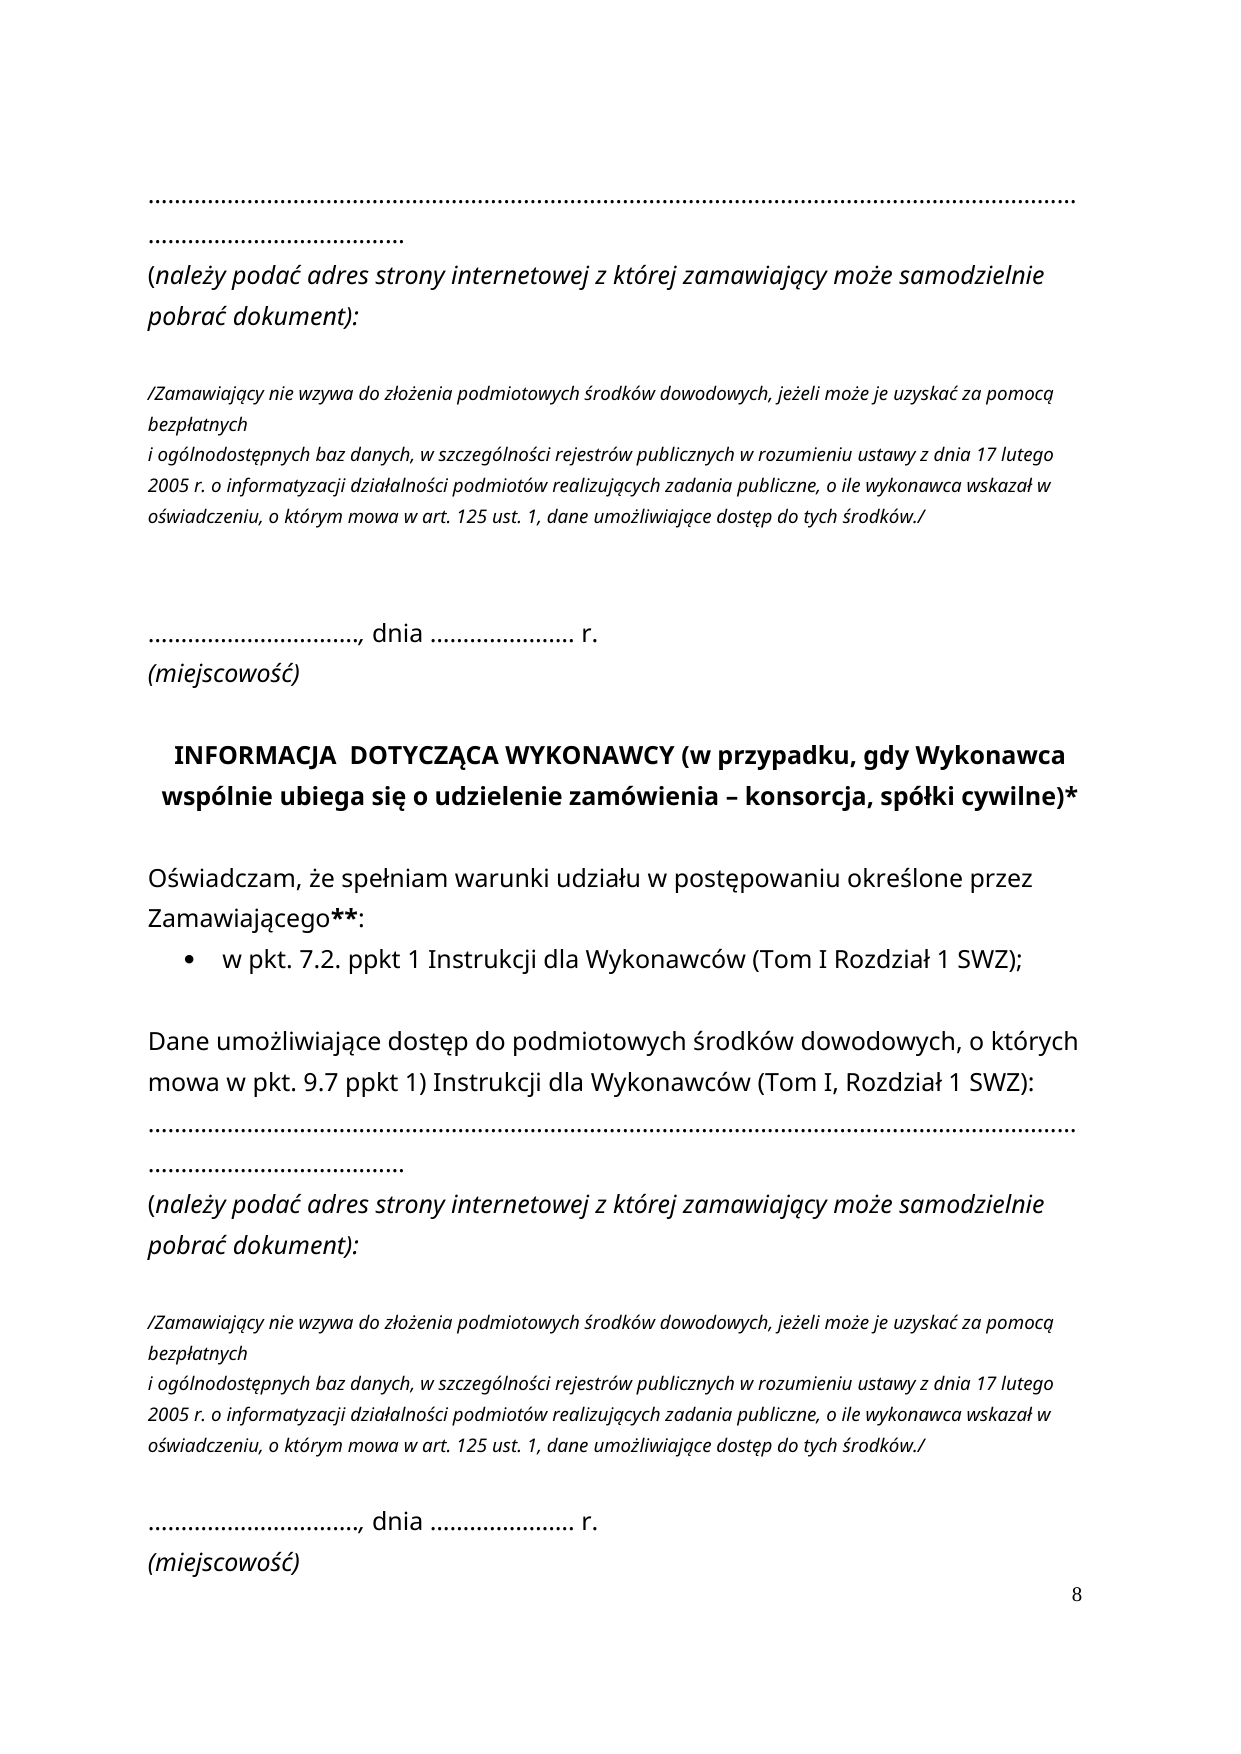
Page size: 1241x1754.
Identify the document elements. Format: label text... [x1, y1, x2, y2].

text (miejscowość) [148, 656, 1092, 690]
text /Zamawiający nie wzywa do złożenia podmiotowych środków dowodowych, jeżeli może je uzyskać za pomocą bezpłatnych i ogólnodostępnych baz danych, w szczególności rejestrów publicznych w rozumieniu ustawy z dnia 17 lutego 2005 r. o informatyzacji działalności podmiotów realizujących zadania publiczne, o ile wykonawca wskazał w oświadczeniu, o którym mowa w art. 125 ust. 1, dane umożliwiające dostęp do tych środków./ [148, 381, 1092, 528]
list w pkt. 7.2. ppkt 1 Instrukcji dla Wykonawców (Tom I Rozdział 1 SWZ); [185, 942, 1092, 976]
text (miejscowość) [148, 1544, 1092, 1578]
text Dane umożliwiające dostęp do podmiotowych środków dowodowych, o których mowa w pkt. 9.7 ppkt 1) Instrukcji dla Wykonawców (Tom I, Rozdział 1 SWZ): [148, 1024, 1092, 1098]
text …………………….……., dnia …………………. r. [148, 615, 1092, 649]
text …………………….……., dnia …………………. r. [148, 1503, 1092, 1537]
text ……………………………………………………………………………………………………………………………………………………………… [148, 1105, 1092, 1180]
text (należy podać adres strony internetowej z której zamawiający może samodzielnie pobrać dokument): [148, 1187, 1092, 1262]
text INFORMACJA DOTYCZĄCA WYKONAWCY (w przypadku, gdy Wykonawca wspólnie ubiega się o udzielenie zamówienia – konsorcja, spółki cywilne)* [148, 738, 1092, 813]
text (należy podać adres strony internetowej z której zamawiający może samodzielnie pobrać dokument): [148, 258, 1092, 333]
text ……………………………………………………………………………………………………………………………………………………………… [148, 176, 1092, 251]
text Oświadczam, że spełniam warunki udziału w postępowaniu określone przez Zamawiającego**: [148, 860, 1092, 935]
text /Zamawiający nie wzywa do złożenia podmiotowych środków dowodowych, jeżeli może je uzyskać za pomocą bezpłatnych i ogólnodostępnych baz danych, w szczególności rejestrów publicznych w rozumieniu ustawy z dnia 17 lutego 2005 r. o informatyzacji działalności podmiotów realizujących zadania publiczne, o ile wykonawca wskazał w oświadczeniu, o którym mowa w art. 125 ust. 1, dane umożliwiające dostęp do tych środków./ [148, 1309, 1092, 1457]
